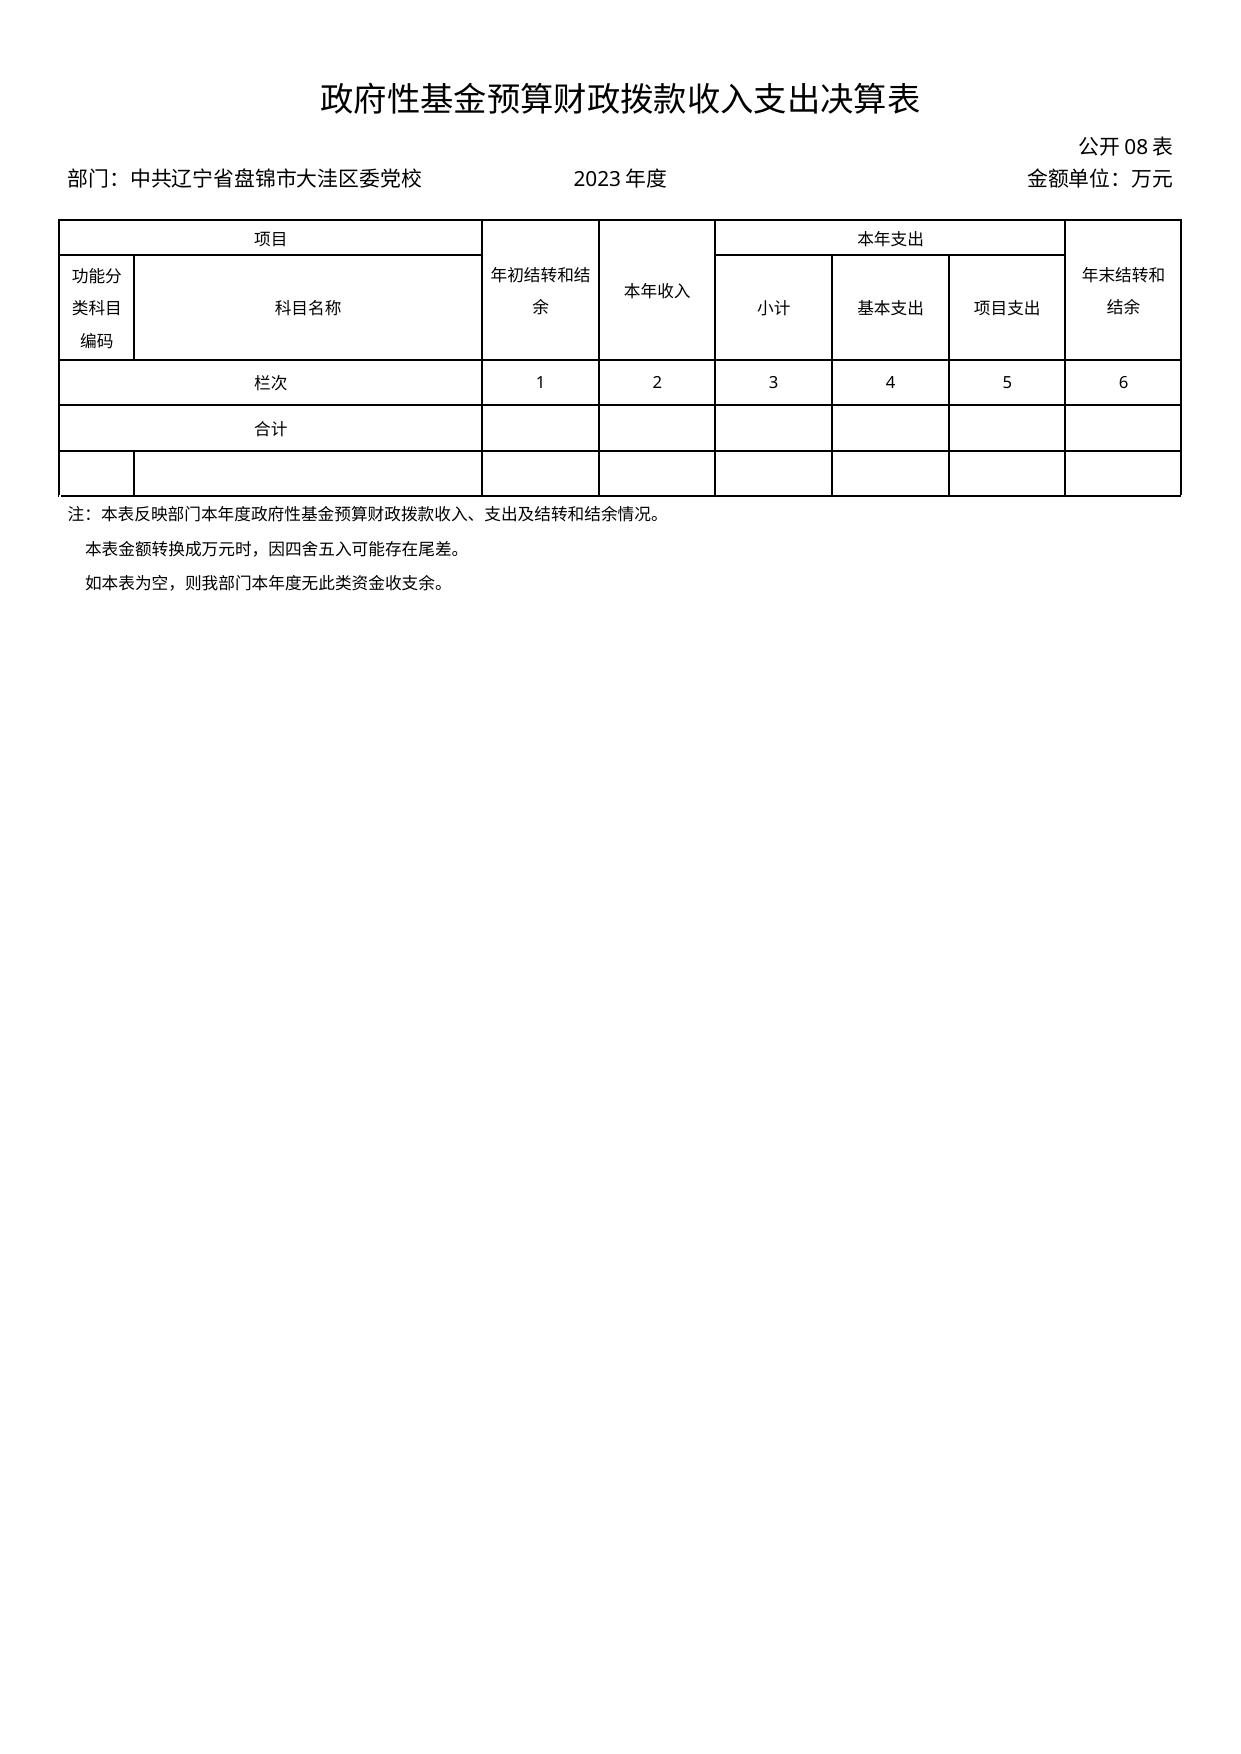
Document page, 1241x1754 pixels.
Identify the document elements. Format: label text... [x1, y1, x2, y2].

table_cell [135, 452, 481, 495]
table_cell [716, 406, 831, 449]
table_header 本年收入 [600, 221, 714, 359]
table_header 公开08表 [59, 129, 1181, 162]
table_header 年初结转和结余 [483, 221, 598, 359]
table_cell [1066, 452, 1180, 495]
table_cell 4 [833, 361, 948, 404]
table_cell 小计 [716, 256, 831, 359]
table_cell 科目名称 [135, 256, 481, 359]
table_cell [1066, 406, 1180, 449]
table_header 本年支出 [716, 221, 1064, 254]
table_cell 金额单位：万元 [724, 162, 1181, 194]
table_cell 本表金额转换成万元时，因四舍五入可能存在尾差。 [60, 530, 1181, 564]
table_cell 如本表为空，则我部门本年度无此类资金收支余。 [60, 565, 1181, 599]
table_cell 2023年度 [516, 162, 724, 194]
table_cell 6 [1066, 361, 1180, 404]
table_cell [950, 406, 1064, 449]
table_cell [483, 406, 598, 449]
table_cell [600, 452, 714, 495]
table_cell 5 [950, 361, 1064, 404]
table_cell 基本支出 [833, 256, 948, 359]
table_cell 功能分类科目编码 [60, 256, 133, 359]
table_header 年末结转和结余 [1066, 221, 1180, 359]
table_cell 3 [716, 361, 831, 404]
table_cell [483, 452, 598, 495]
table_cell 栏次 [60, 361, 481, 404]
table_cell [600, 406, 714, 449]
table_cell 注：本表反映部门本年度政府性基金预算财政拨款收入、支出及结转和结余情况。 [60, 496, 1181, 530]
table_cell 合计 [60, 406, 481, 449]
table_cell [950, 452, 1064, 495]
table_cell [833, 406, 948, 449]
table_cell [833, 452, 948, 495]
table_cell 部门：中共辽宁省盘锦市大洼区委党校 [59, 162, 516, 194]
table_cell 1 [483, 361, 598, 404]
table_cell 项目支出 [950, 256, 1064, 359]
table_header 项目 [60, 221, 481, 254]
table_cell [716, 452, 831, 495]
table_cell [60, 452, 133, 495]
text 政府性基金预算财政拨款收入支出决算表 [59, 64, 1181, 129]
table_cell 2 [600, 361, 714, 404]
